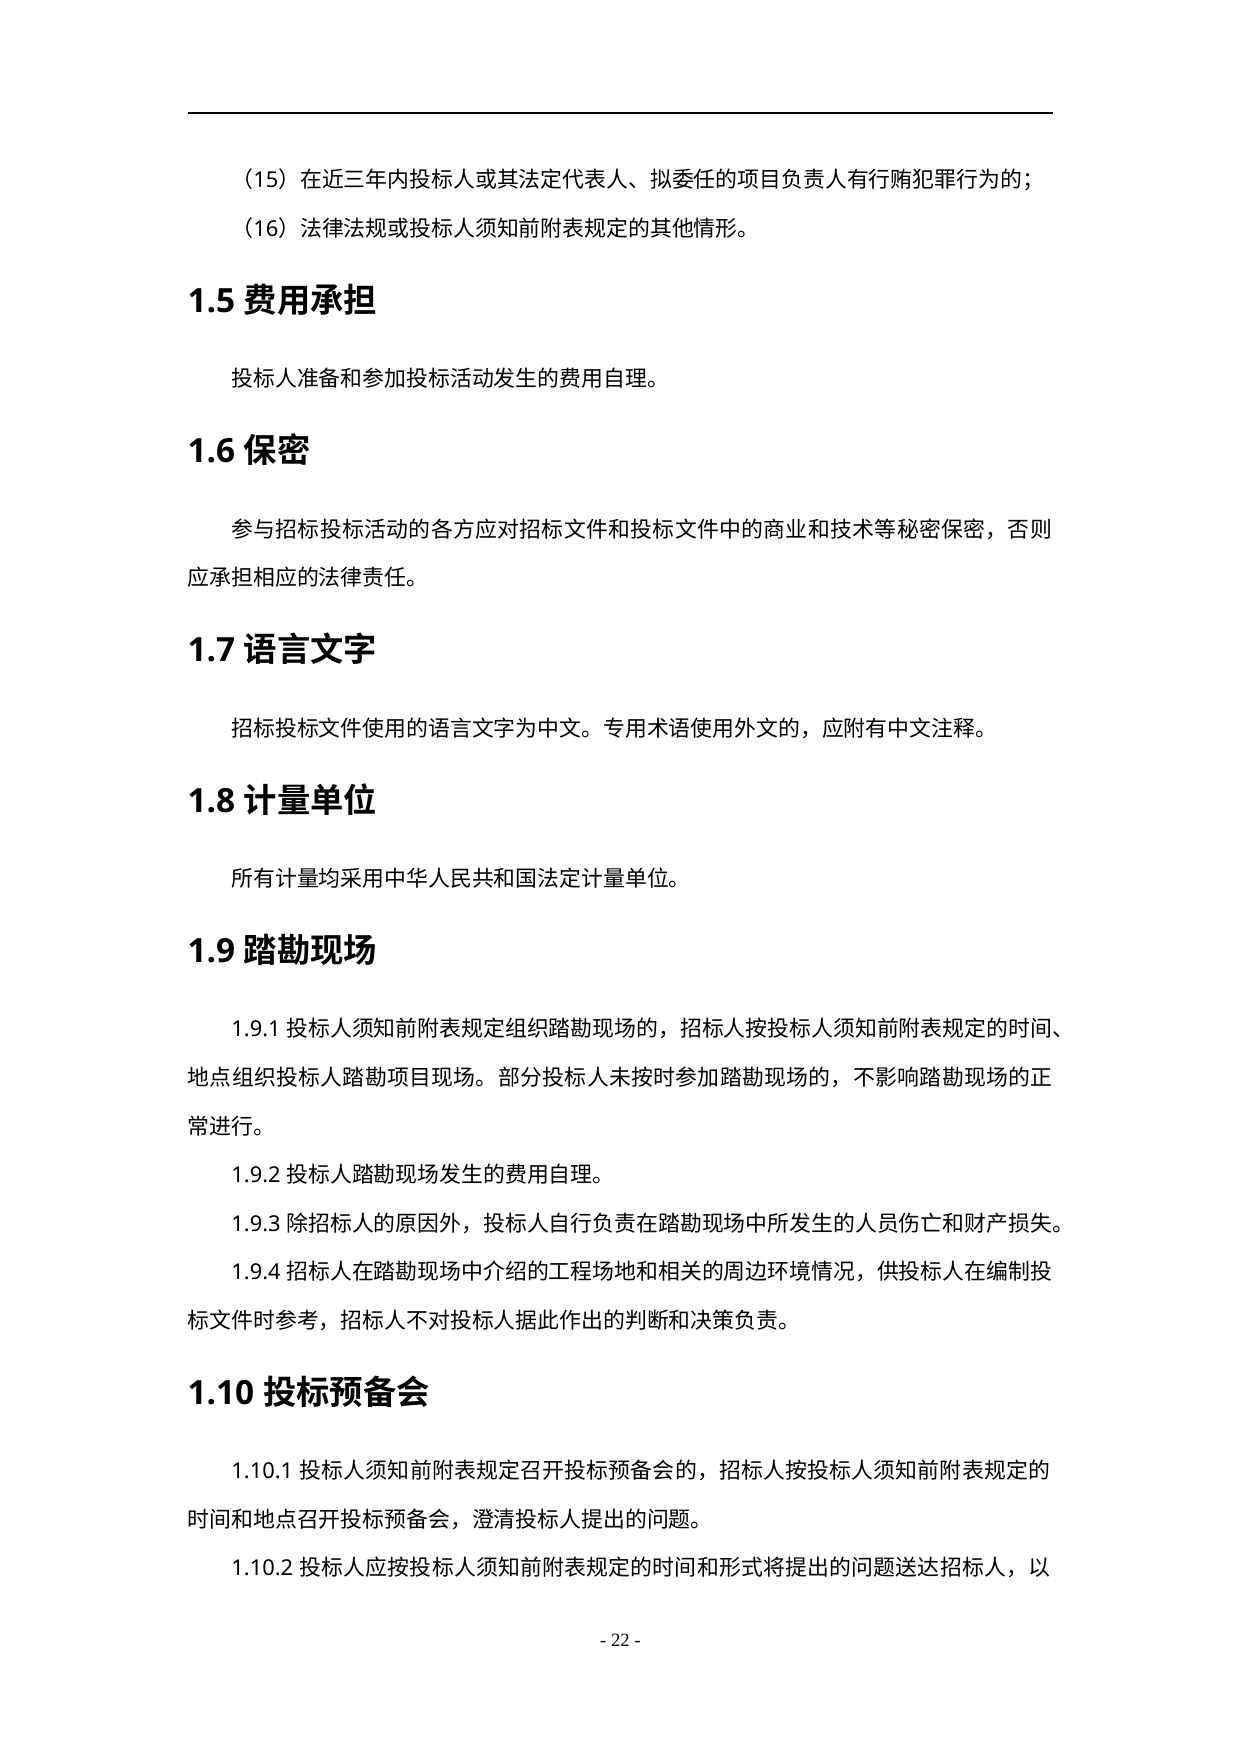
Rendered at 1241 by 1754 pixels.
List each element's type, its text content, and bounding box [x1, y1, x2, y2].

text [187, 1550, 1053, 1582]
subtitle 1.7 语言文字 [187, 615, 1053, 680]
text 招标投标文件使用的语言文字为中文。专用术语使用外文的，应附有中文注释。 [187, 710, 1053, 743]
text 1.9.2 投标人踏勘现场发生的费用自理。 [187, 1157, 1053, 1189]
text 1.10.1 投标人须知前附表规定召开投标预备会的，招标人按投标人须知前附表规定的时间和地点召开投标预备会，澄清投标人提出的问题。 [187, 1453, 1053, 1534]
subtitle 1.9 踏勘现场 [187, 916, 1053, 981]
text 投标人准备和参加投标活动发生的费用自理。 [187, 361, 1053, 393]
text 1.9.4 招标人在踏勘现场中介绍的工程场地和相关的周边环境情况，供投标人在编制投标文件时参考，招标人不对投标人据此作出的判断和决策负责。 [187, 1254, 1053, 1335]
subtitle 1.8 计量单位 [187, 765, 1053, 830]
subtitle 1.10 投标预备会 [187, 1357, 1053, 1422]
text 1.9.1 投标人须知前附表规定组织踏勘现场的，招标人按投标人须知前附表规定的时间、地点组织投标人踏勘项目现场。部分投标人未按时参加踏勘现场的，不影响踏勘现场的正常进行。 [187, 1011, 1053, 1141]
text 所有计量均采用中华人民共和国法定计量单位。 [187, 861, 1053, 893]
text 参与招标投标活动的各方应对招标文件和投标文件中的商业和技术等秘密保密，否则应承担相应的法律责任。 [187, 511, 1053, 592]
text （16）法律法规或投标人须知前附表规定的其他情形。 [187, 210, 1053, 243]
subtitle 1.5 费用承担 [187, 265, 1053, 330]
text 1.9.3 除招标人的原因外，投标人自行负责在踏勘现场中所发生的人员伤亡和财产损失。 [187, 1205, 1053, 1238]
subtitle 1.6 保密 [187, 416, 1053, 481]
text （15）在近三年内投标人或其法定代表人、拟委任的项目负责人有行贿犯罪行为的； [187, 162, 1053, 194]
